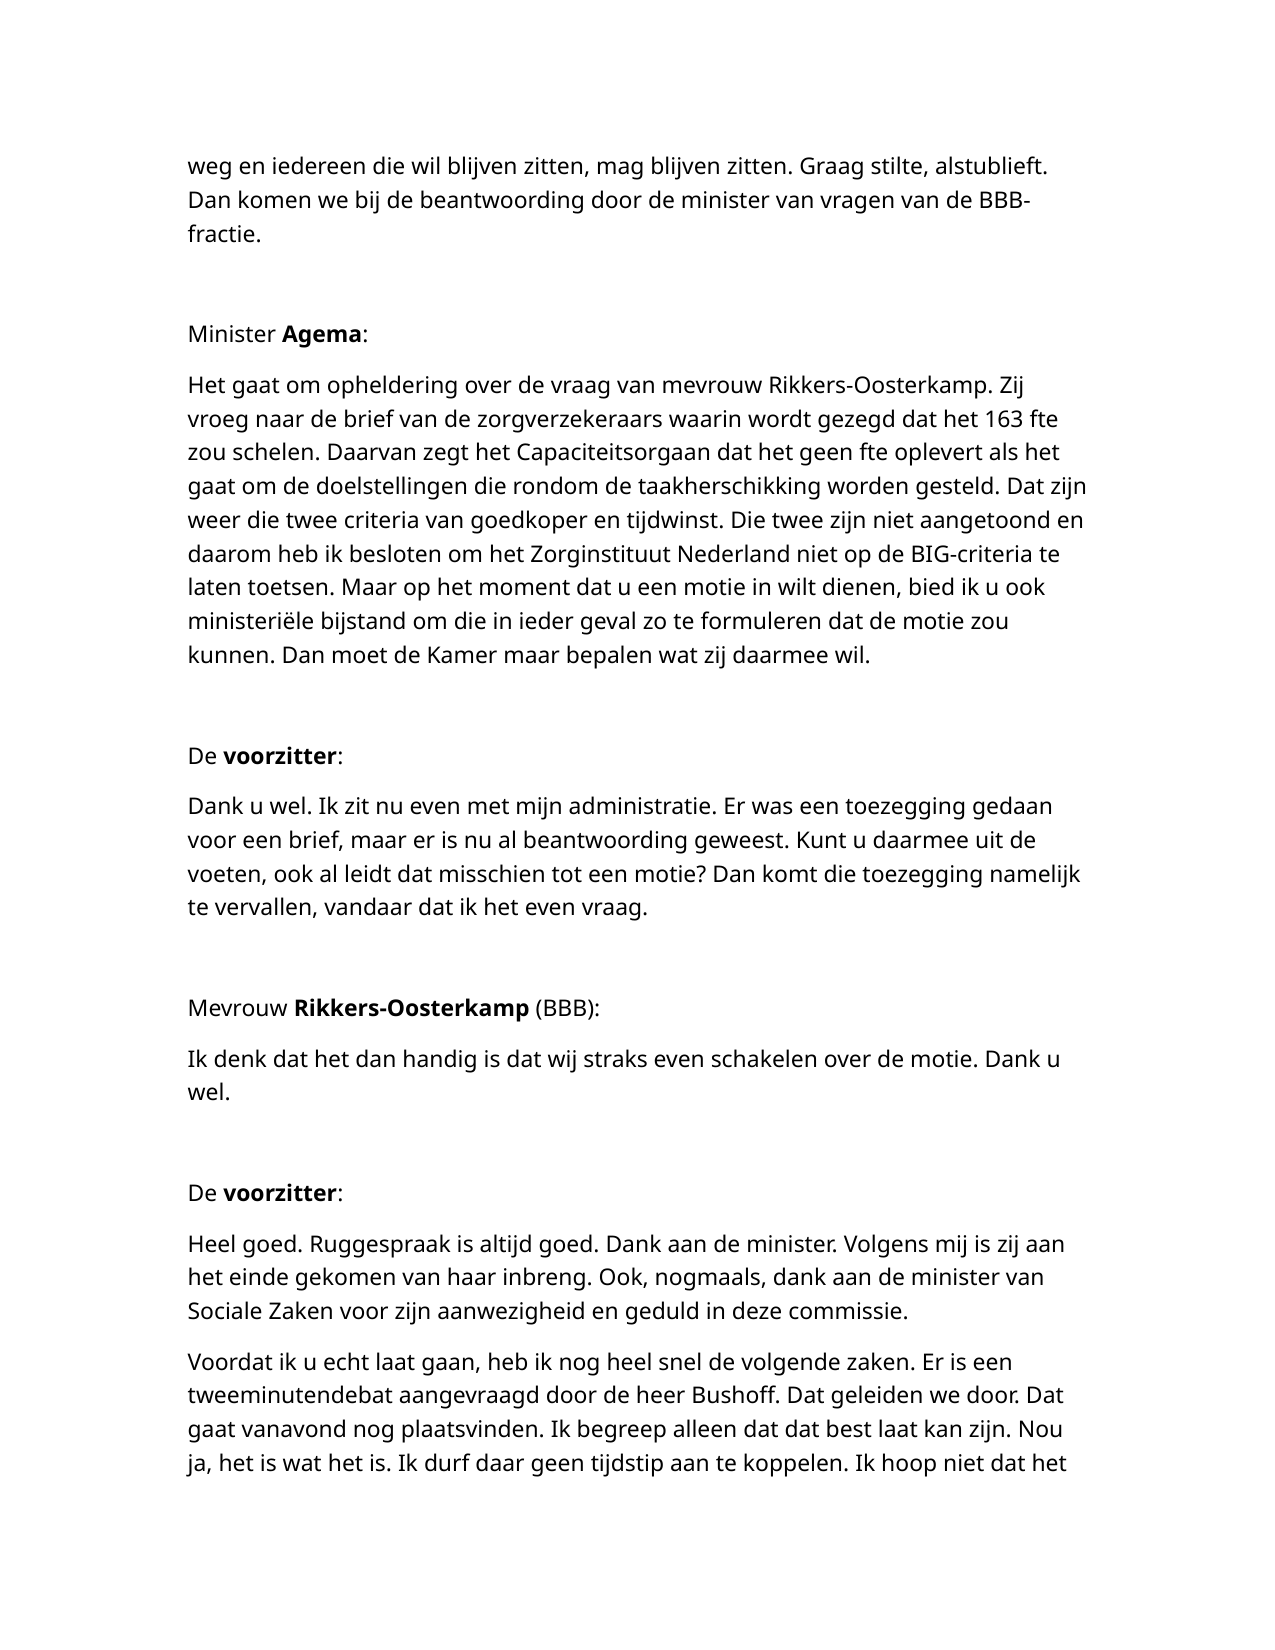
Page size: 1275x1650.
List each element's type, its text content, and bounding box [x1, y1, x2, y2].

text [187, 150, 1087, 249]
text De voorzitter: [187, 739, 1087, 771]
text Minister Agema: [187, 318, 1087, 349]
text Het gaat om opheldering over de vraag van mevrouw Rikkers-Oosterkamp. Zij vroeg naar de brief van de zorgverzekeraars waarin wordt gezegd dat het 163 fte zou schelen. Daarvan zegt het Capaciteitsorgaan dat het geen fte oplevert als het gaat om de doelstellingen die rondom de taakherschikking worden gesteld. Dat zijn weer die twee criteria van goedkoper en tijdwinst. Die twee zijn niet aangetoond en daarom heb ik besloten om het Zorginstituut Nederland niet op de BIG-criteria te laten toetsen. Maar op het moment dat u een motie in wilt dienen, bied ik u ook ministeriële bijstand om die in ieder geval zo te formuleren dat de motie zou kunnen. Dan moet de Kamer maar bepalen wat zij daarmee wil. [187, 369, 1087, 670]
text Heel goed. Ruggespraak is altijd goed. Dank aan de minister. Volgens mij is zij aan het einde gekomen van haar inbreng. Ook, nogmaals, dank aan de minister van Sociale Zaken voor zijn aanwezigheid en geduld in deze commissie. [187, 1227, 1087, 1326]
text Mevrouw Rikkers-Oosterkamp (BBB): [187, 992, 1087, 1023]
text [187, 1345, 1087, 1478]
text Dank u wel. Ik zit nu even met mijn administratie. Er was een toezegging gedaan voor een brief, maar er is nu al beantwoording geweest. Kunt u daarmee uit de voeten, ook al leidt dat misschien tot een motie? Dan komt die toezegging namelijk te vervallen, vandaar dat ik het even vraag. [187, 790, 1087, 922]
text De voorzitter: [187, 1177, 1087, 1208]
text Ik denk dat het dan handig is dat wij straks even schakelen over de motie. Dank u wel. [187, 1042, 1087, 1107]
